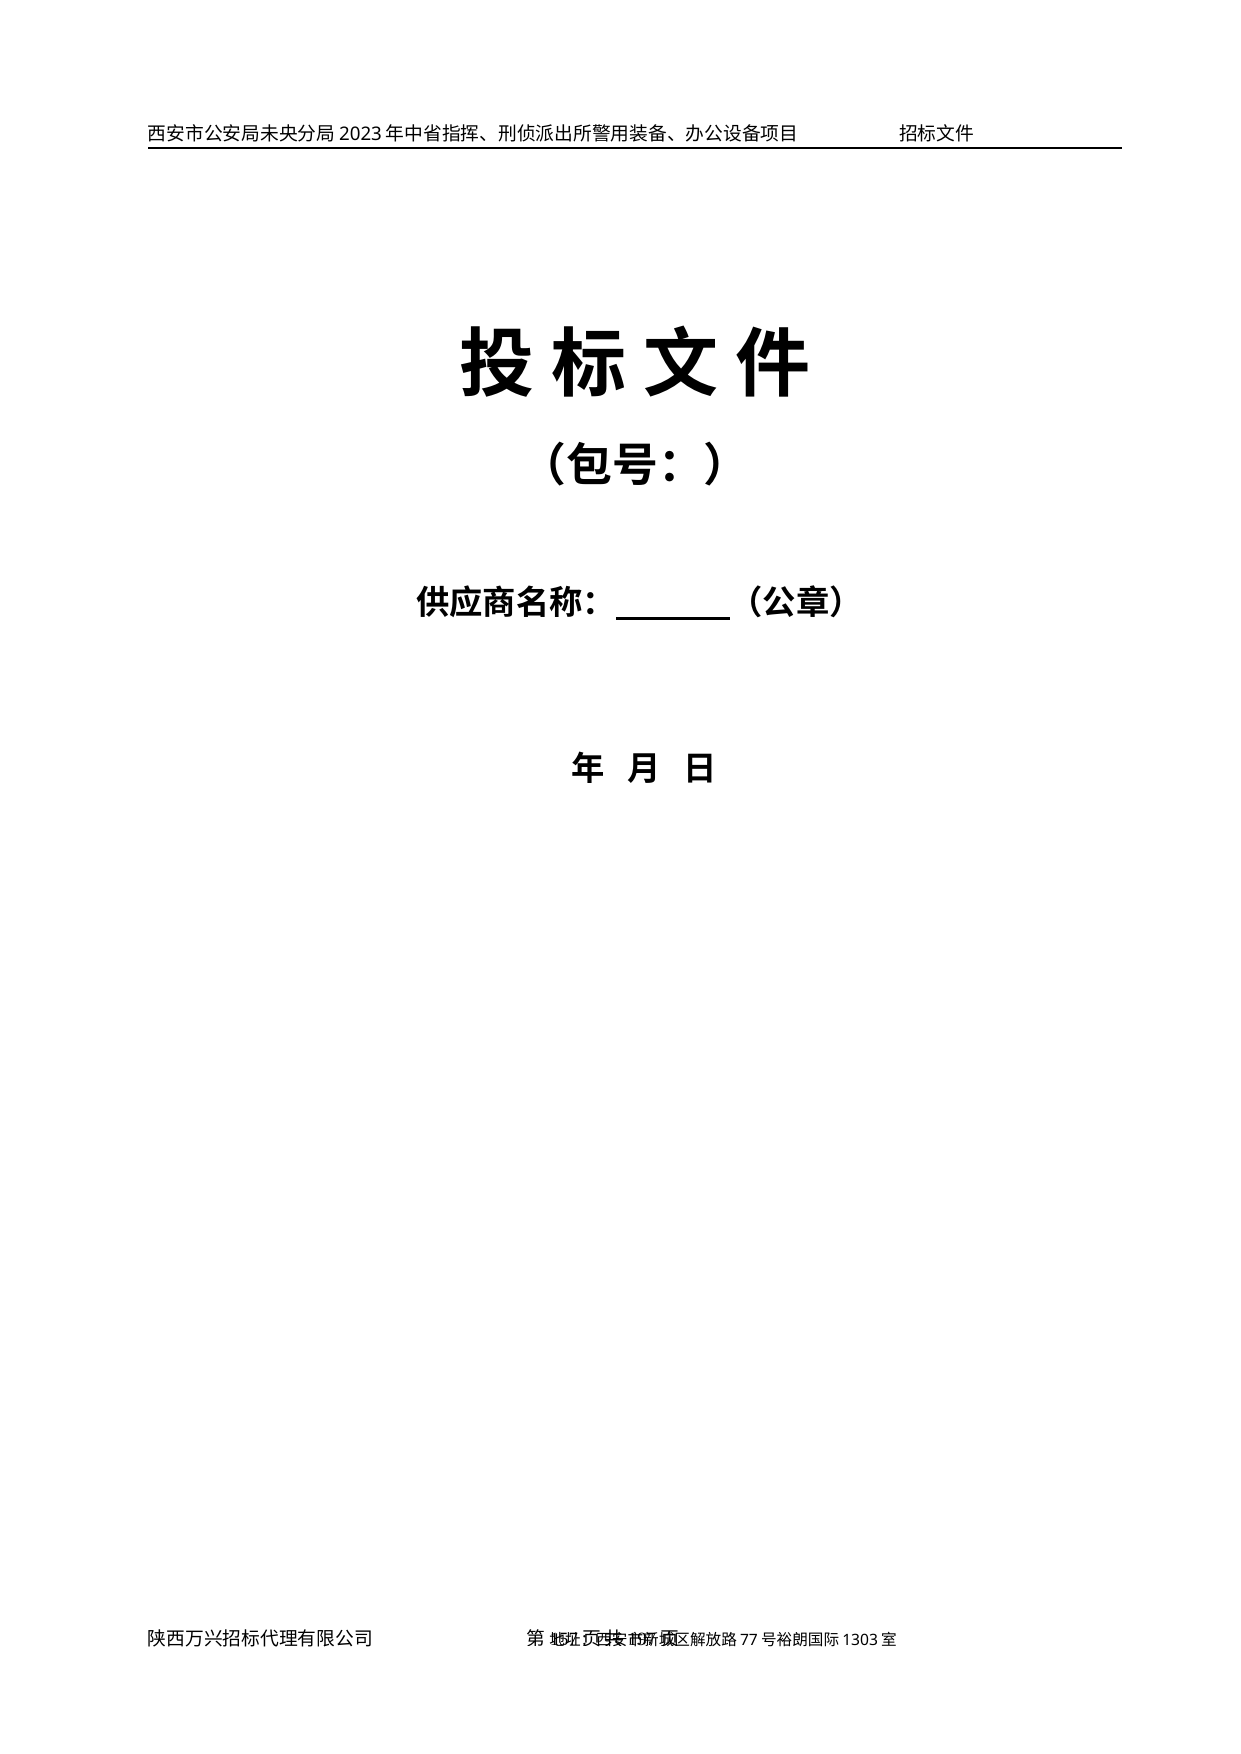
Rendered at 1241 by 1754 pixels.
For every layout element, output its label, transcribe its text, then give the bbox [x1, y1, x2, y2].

text 投 标 文 件 [148, 288, 1122, 427]
text 供应商名称： （公章） [148, 565, 1122, 635]
text 年 月 日目 录 [148, 732, 1122, 801]
text （包号：） [148, 427, 1122, 496]
